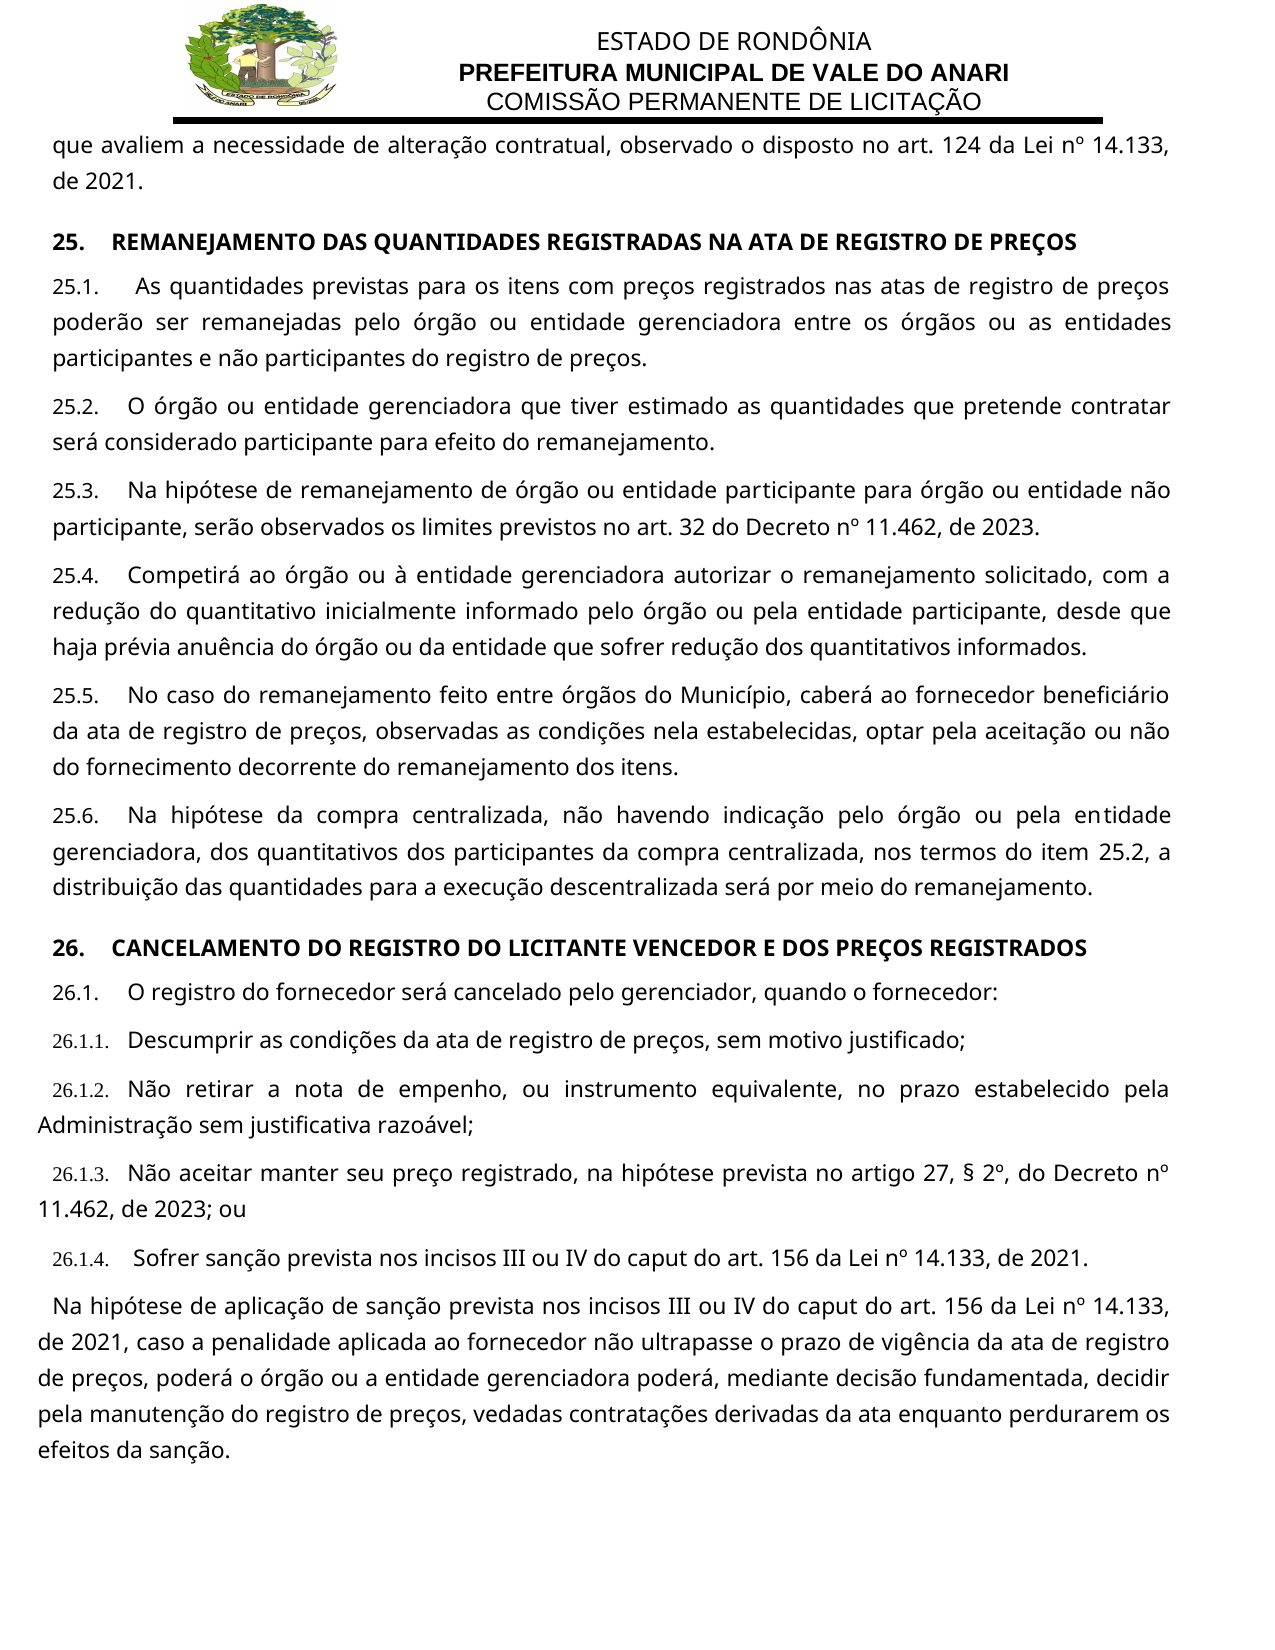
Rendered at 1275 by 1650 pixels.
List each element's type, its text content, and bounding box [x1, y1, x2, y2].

text Descumprir as condições da ata de registro de preços, sem motivo justificado; [37, 1024, 1171, 1056]
text Não retirar a nota de empenho, ou instrumento equivalente, no prazo estabelecido pela Administração sem justificativa razoável; [37, 1073, 1171, 1140]
text CANCELAMENTO DO REGISTRO DO LICITANTE VENCEDOR E DOS PREÇOS REGISTRADOS [52, 932, 1171, 963]
text REMANEJAMENTO DAS QUANTIDADES REGISTRADAS NA ATA DE REGISTRO DE PREÇOS [52, 226, 1171, 257]
text Na hipótese da compra centralizada, não havendo indicação pelo órgão ou pela entidade gerenciadora, dos quantitativos dos participantes da compra centralizada, nos termos do item 25.2, a distribuição das quantidades para a execução descentralizada será por meio do remanejamento. [52, 799, 1171, 903]
text Competirá ao órgão ou à entidade gerenciadora autorizar o remanejamento solicitado, com a redução do quantitativo inicialmente informado pelo órgão ou pela entidade participante, desde que haja prévia anuência do órgão ou da entidade que sofrer redução dos quantitativos informados. [52, 559, 1171, 662]
picture [184, 4, 338, 106]
list Na hipótese de aplicação de sanção prevista nos incisos III ou IV do caput do art. 156 da Lei nº 14.133, de 2021, caso a penalidade aplicada ao fornecedor não ultrapasse o prazo de vigência da ata de registro de preços, poderá o órgão ou a entidade gerenciadora poderá, mediante decisão fundamentada, decidir pela manutenção do registro de preços, vedadas contratações derivadas da ata enquanto perdurarem os efeitos da sanção. [37, 1290, 1171, 1465]
text O órgão ou entidade gerenciadora que tiver estimado as quantidades que pretende contratar será considerado participante para efeito do remanejamento. [52, 390, 1171, 457]
text Não aceitar manter seu preço registrado, na hipótese prevista no artigo 27, § 2º, do Decreto nº 11.462, de 2023; ou [37, 1157, 1171, 1224]
text Sofrer sanção prevista nos incisos III ou IV do caput do art. 156 da Lei nº 14.133, de 2021. [37, 1242, 1171, 1273]
text As quantidades previstas para os itens com preços registrados nas atas de registro de preços poderão ser remanejadas pelo órgão ou entidade gerenciadora entre os órgãos ou as entidades participantes e não participantes do registro de preços. [52, 270, 1171, 373]
text Na hipótese de remanejamento de órgão ou entidade participante para órgão ou entidade não participante, serão observados os limites previstos no art. 32 do Decreto nº 11.462, de 2023. [52, 474, 1171, 542]
text No caso do remanejamento feito entre órgãos do Município, caberá ao fornecedor beneficiário da ata de registro de preços, observadas as condições nela estabelecidas, optar pela aceitação ou não do fornecimento decorrente do remanejamento dos itens. [52, 679, 1171, 782]
text O registro do fornecedor será cancelado pelo gerenciador, quando o fornecedor: [37, 976, 1171, 1007]
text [52, 129, 1171, 196]
